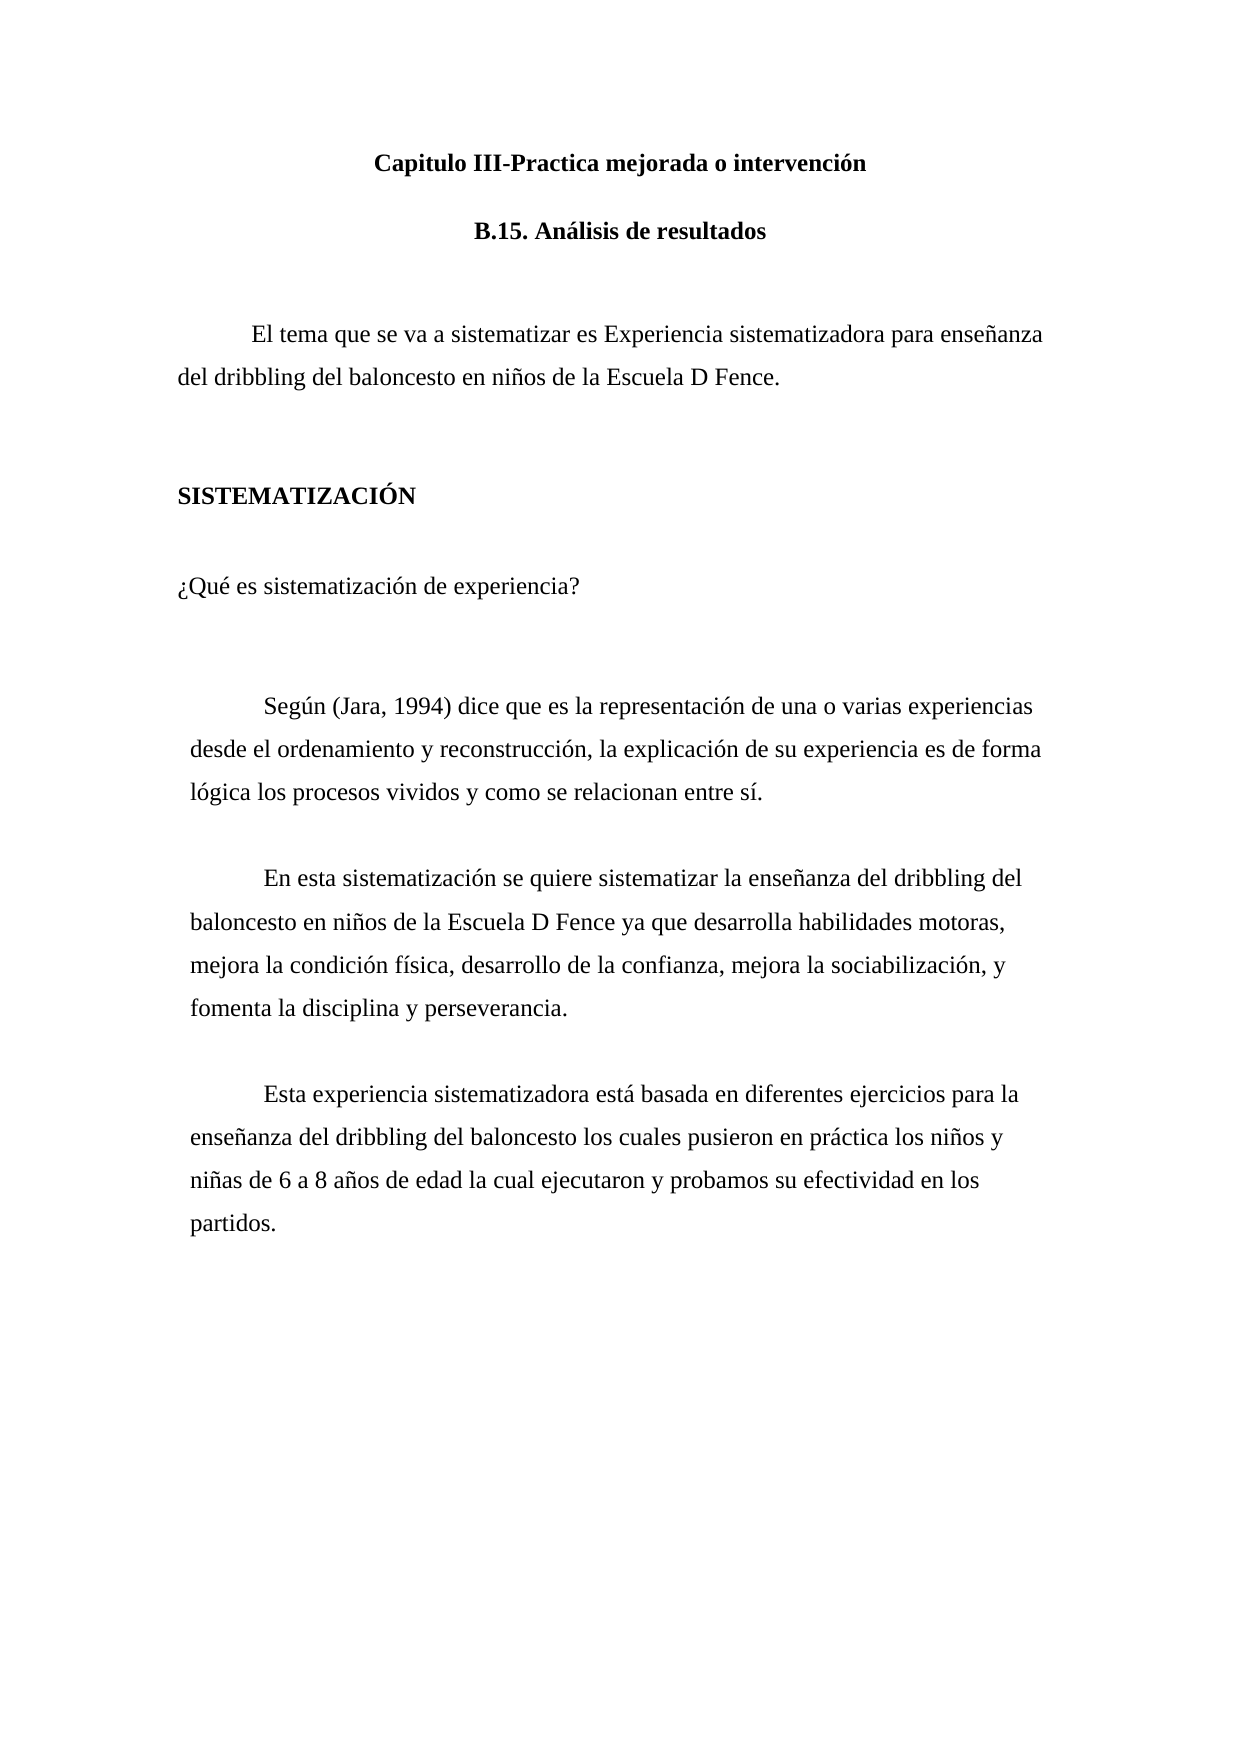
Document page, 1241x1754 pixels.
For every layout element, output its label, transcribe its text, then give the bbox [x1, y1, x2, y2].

text Esta experiencia sistematizadora está basada en diferentes ejercicios para la enseñanza del dribbling del baloncesto los cuales pusieron en práctica los niños y niñas de 6 a 8 años de edad la cual ejecutaron y probamos su efectividad en los partidos. [190, 1079, 1053, 1237]
subtitle Capitulo III-Practica mejorada o intervención [177, 148, 1063, 176]
text En esta sistematización se quiere sistematizar la enseñanza del dribbling del baloncesto en niños de la Escuela D Fence ya que desarrolla habilidades motoras, mejora la condición física, desarrollo de la confianza, mejora la sociabilización, y fomenta la disciplina y perseverancia. [190, 863, 1053, 1022]
text Según (Jara, 1994) dice que es la representación de una o varias experiencias desde el ordenamiento y reconstrucción, la explicación de su experiencia es de forma lógica los procesos vividos y como se relacionan entre sí. [190, 691, 1053, 806]
text El tema que se va a sistematizar es Experiencia sistematizadora para enseñanza del dribbling del baloncesto en niños de la Escuela D Fence. [177, 319, 1063, 391]
subtitle B.15. Análisis de resultados [177, 216, 1063, 244]
subtitle SISTEMATIZACIÓN [177, 481, 1063, 510]
text ¿Qué es sistematización de experiencia? [177, 571, 1063, 600]
